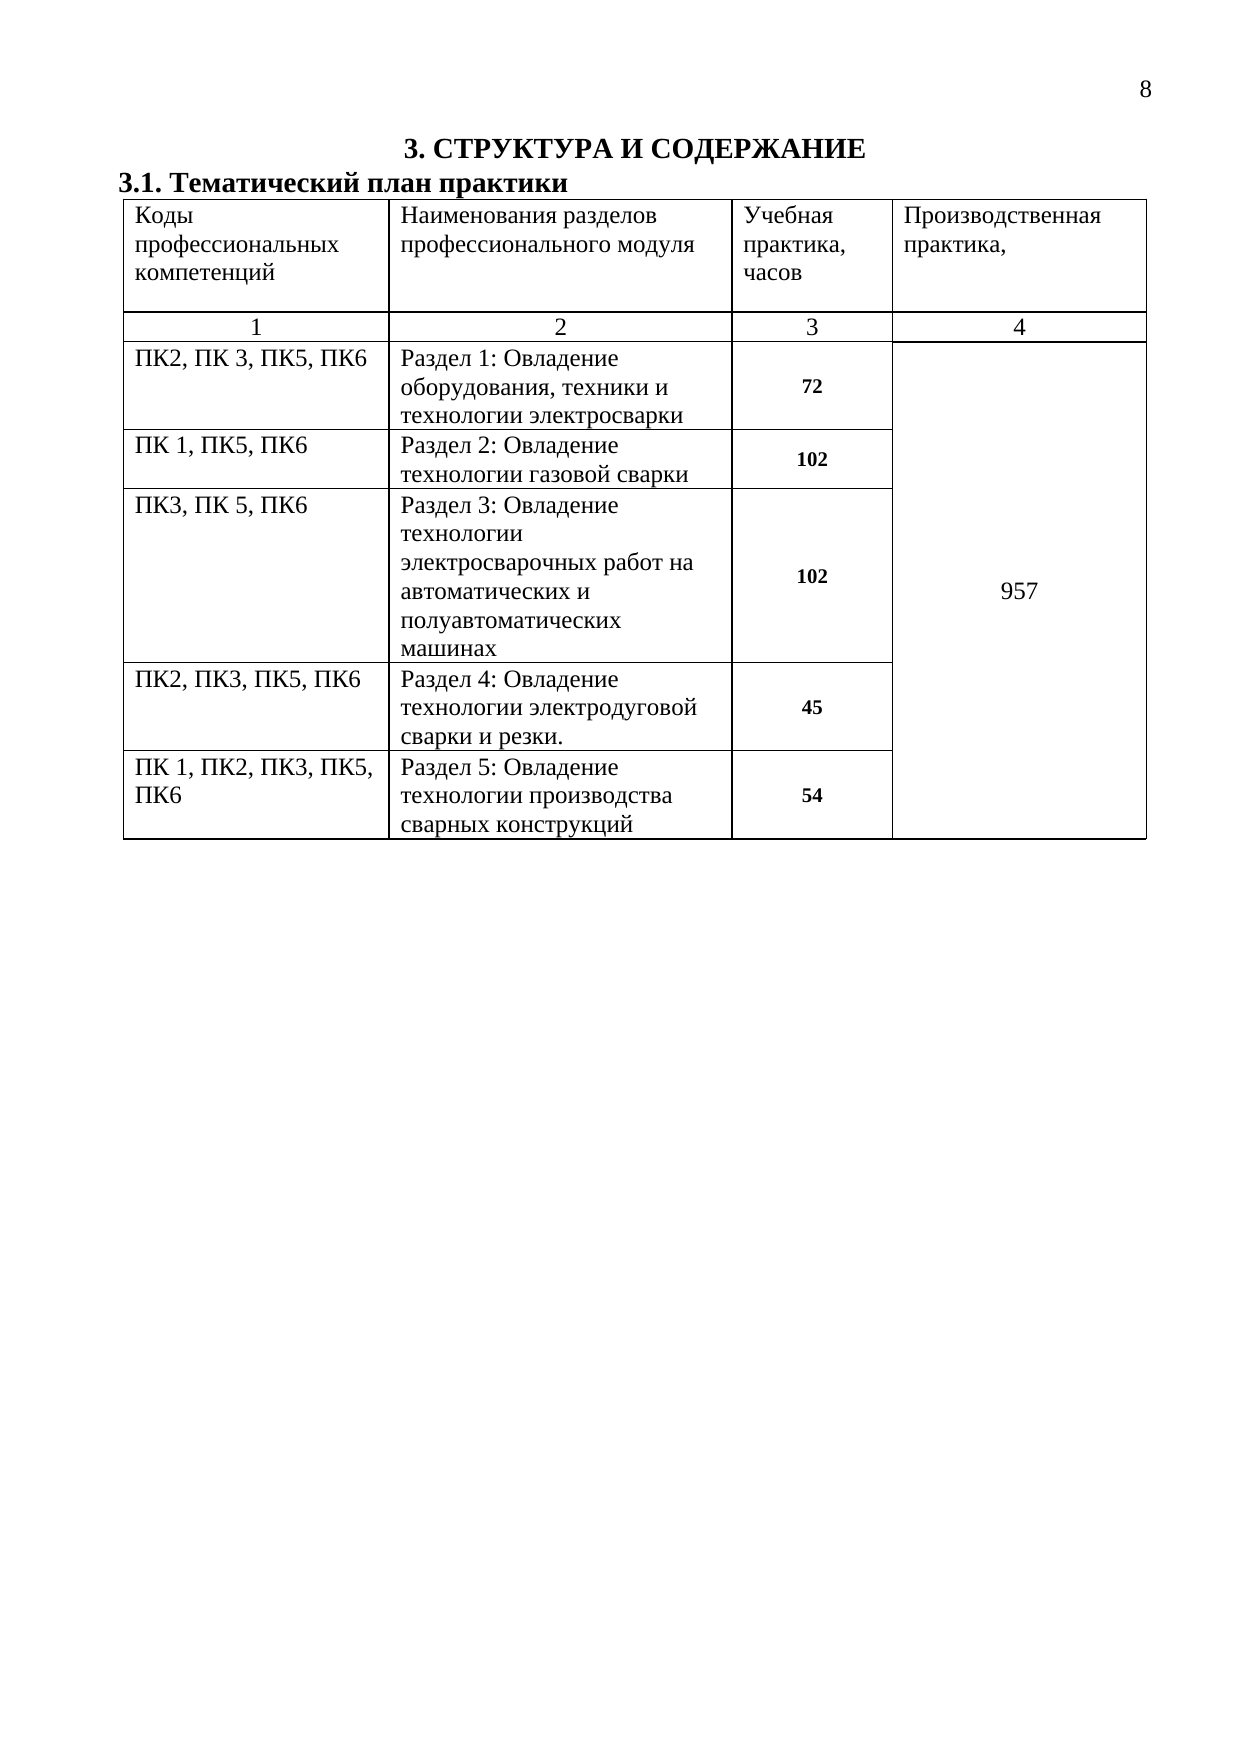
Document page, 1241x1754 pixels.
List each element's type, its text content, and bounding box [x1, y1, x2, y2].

list 3. СТРУКТУРА и содержание [118, 131, 1152, 165]
list 3.1. Тематический план практики [118, 165, 1152, 198]
table_cell Раздел 4: Овладение технологии электродуговой сварки и резки. [390, 663, 731, 750]
table_header Производственная практика, [893, 200, 1146, 311]
table_cell ПК2, ПК 3, ПК5, ПК6 [124, 342, 388, 429]
table_cell Раздел 1: Овладение оборудования, техники и технологии электросварки [390, 342, 731, 429]
table_header Коды профессиональных компетенций [124, 200, 388, 311]
table_cell 102 [733, 489, 892, 662]
table_cell 2 [390, 313, 731, 341]
table_cell 54 [733, 751, 892, 838]
table_cell 4 [893, 313, 1146, 341]
table_cell ПК 1, ПК5, ПК6 [124, 430, 388, 488]
table_cell 957 [893, 343, 1146, 838]
table_cell Раздел 3: Овладение технологии электросварочных работ на автоматических и полуавтоматических машинах [390, 489, 731, 662]
table_header Наименования разделов профессионального модуля [390, 200, 731, 311]
table_cell ПК3, ПК 5, ПК6 [124, 489, 388, 662]
table_cell ПК 1, ПК2, ПК3, ПК5, ПК6 [124, 751, 388, 838]
table_cell 102 [733, 430, 892, 488]
table_cell 72 [733, 342, 892, 429]
table_cell ПК2, ПК3, ПК5, ПК6 [124, 663, 388, 750]
table_cell 1 [124, 313, 388, 341]
table_cell Раздел 2: Овладение технологии газовой сварки [390, 430, 731, 488]
table_cell 45 [733, 663, 892, 750]
table_header Учебная практика, часов [733, 200, 892, 311]
table_cell 3 [733, 313, 892, 341]
table_cell Раздел 5: Овладение технологии производства сварных конструкций [390, 751, 731, 838]
